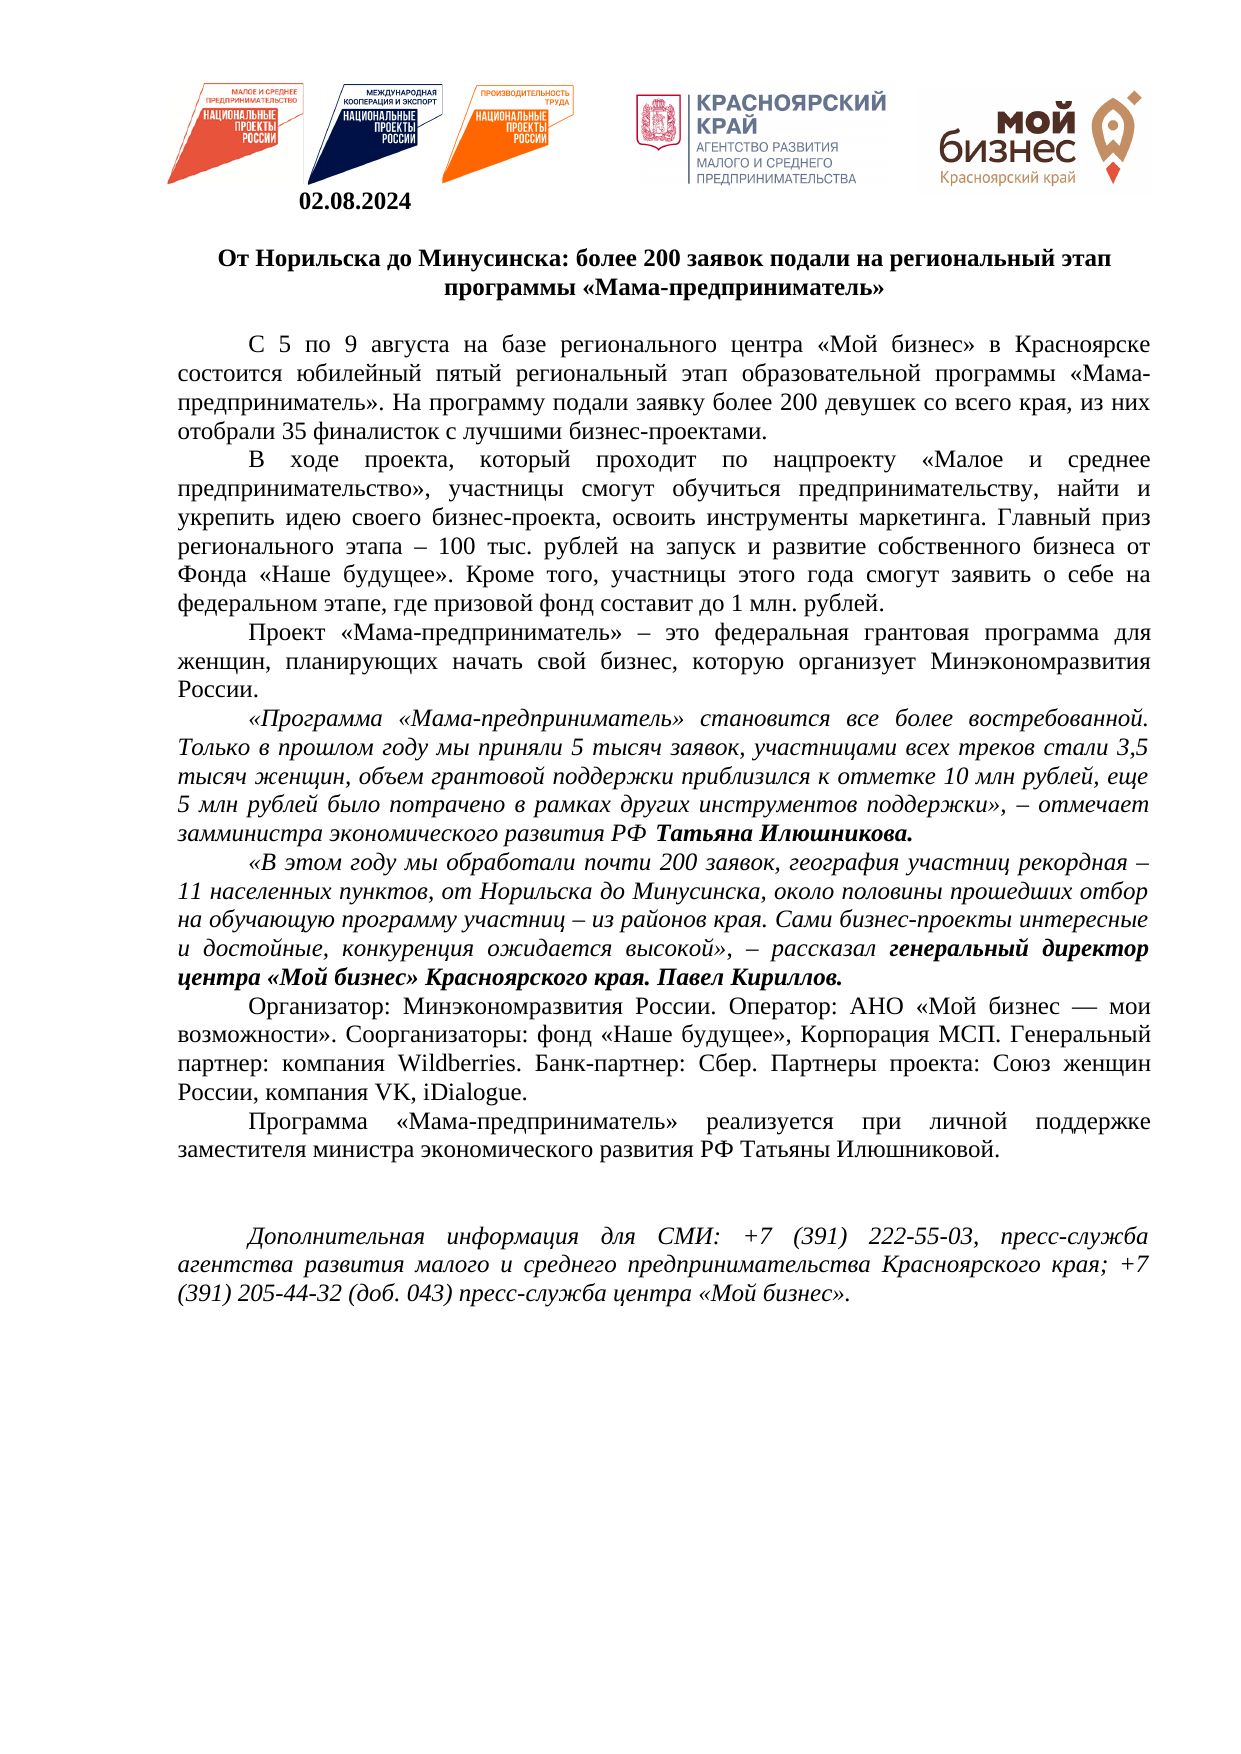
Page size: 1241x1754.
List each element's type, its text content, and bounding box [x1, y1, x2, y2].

text В ходе проекта, который проходит по нацпроекту «Малое и среднее предпринимательство», участницы смогут обучиться предпринимательству, найти и укрепить идею своего бизнес-проекта, освоить инструменты маркетинга. Главный приз регионального этапа – 100 тыс. рублей на запуск и развитие собственного бизнеса от Фонда «Наше будущее». Кроме того, участницы этого года смогут заявить о себе на федеральном этапе, где призовой фонд составит до 1 млн. рублей. [177, 444, 1152, 617]
text Организатор: Минэкономразвития России. Оператор: АНО «Мой бизнес — мои возможности». Соорганизаторы: фонд «Наше будущее», Корпорация МСП. Генеральный партнер: компания Wildberries. Банк-партнер: Сбер. Партнеры проекта: Союз женщин России, компания VK, iDialogue. [177, 991, 1152, 1106]
text «Программа «Мама-предприниматель» становится все более востребованной. Только в прошлом году мы приняли 5 тысяч заявок, участницами всех треков стали 3,5 тысяч женщин, объем грантовой поддержки приблизился к отметке 10 млн рублей, еще 5 млн рублей было потрачено в рамках других инструментов поддержки», – отмечает замминистра экономического развития РФ Татьяна Илюшникова. [177, 703, 1152, 847]
picture [167, 82, 304, 184]
text От Норильска до Минусинска: более 200 заявок подали на региональный этап программы «Мама-предприниматель» [177, 243, 1152, 301]
picture [635, 85, 888, 186]
text «В этом году мы обработали почти 200 заявок, география участниц рекордная – 11 населенных пунктов, от Норильска до Минусинска, около половины прошедших отбор на обучающую программу участниц – из районов края. Сами бизнес-проекты интересные и достойные, конкуренция ожидается высокой», – рассказал генеральный директор центра «Мой бизнес» Красноярского края. Павел Кириллов. [177, 847, 1152, 991]
text Программа «Мама-предприниматель» реализуется при личной поддержке заместителя министра экономического развития РФ Татьяны Илюшниковой. [177, 1106, 1152, 1163]
text Проект «Мама-предприниматель» – это федеральная грантовая программа для женщин, планирующих начать свой бизнес, которую организует Минэкономразвития России. [177, 617, 1152, 703]
text С 5 по 9 августа на базе регионального центра «Мой бизнес» в Красноярске состоится юбилейный пятый региональный этап образовательной программы «Мама-предприниматель». На программу подали заявку более 200 девушек со всего края, из них отобрали 35 финалисток с лучшими бизнес-проектами. [177, 329, 1152, 444]
text 02.08.2024 [177, 186, 1152, 214]
text Дополнительная информация для СМИ: +7 (391) 222-55-03, пресс-служба агентства развития малого и среднего предпринимательства Красноярского края; +7 (391) 205-44-32 (доб. 043) пресс-служба центра «Мой бизнес». [177, 1221, 1152, 1307]
picture [918, 82, 1152, 186]
picture [307, 74, 585, 186]
